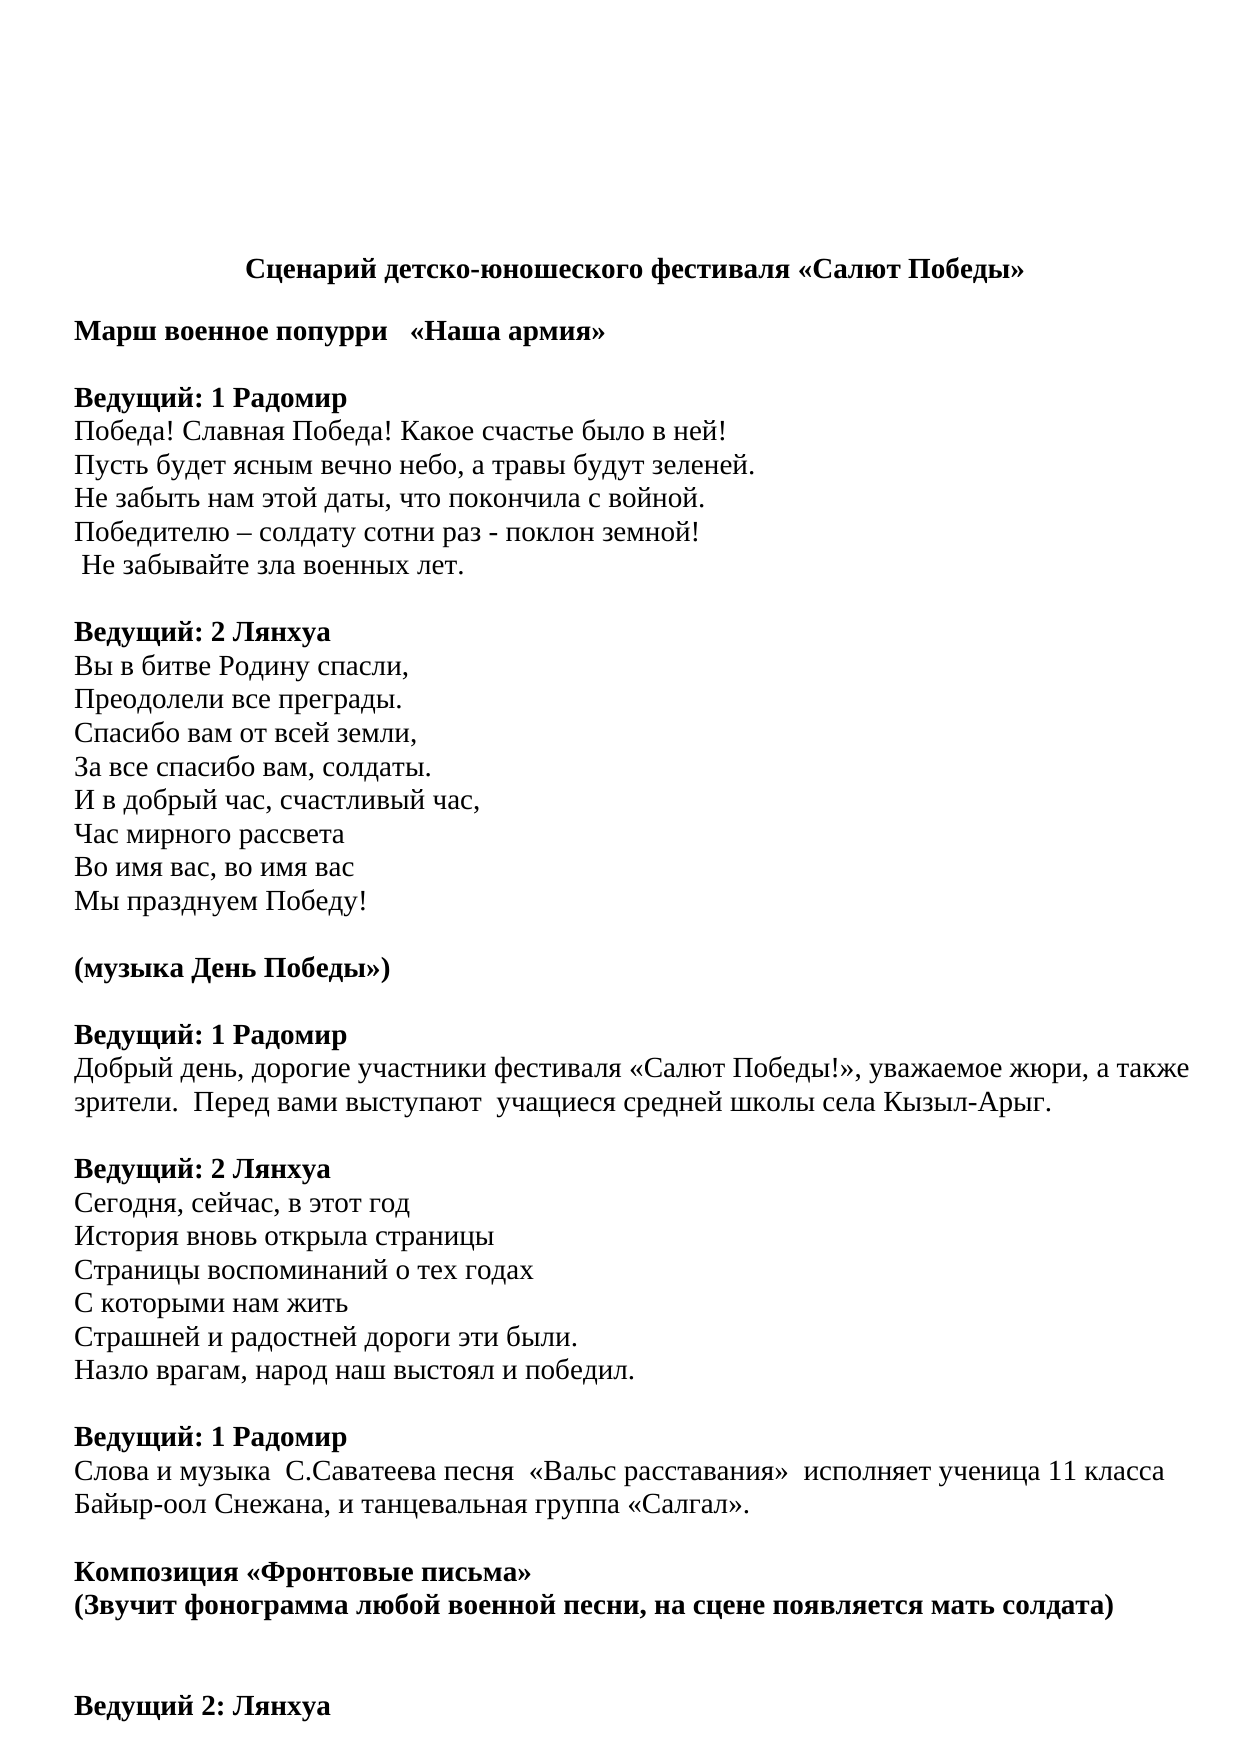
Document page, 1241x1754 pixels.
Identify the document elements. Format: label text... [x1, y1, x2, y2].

text Марш военное попурри «Наша армия» [74, 313, 1196, 346]
text Мы празднуем Победу! [74, 883, 1196, 916]
text За все спасибо вам, солдаты. [74, 749, 1196, 782]
text Не забывайте зла военных лет. [74, 547, 1196, 581]
text Во имя вас, во имя вас [74, 849, 1196, 883]
text Ведущий: 1 Радомир [74, 1419, 1196, 1453]
text Добрый день, дорогие участники фестиваля «Салют Победы!», уважаемое жюри, а также зрители. Перед вами выступают учащиеся средней школы села Кызыл-Арыг. [74, 1051, 1196, 1118]
text Страницы воспоминаний о тех годах [74, 1252, 1196, 1285]
text Спасибо вам от всей земли, [74, 715, 1196, 749]
text Сегодня, сейчас, в этот год [74, 1185, 1196, 1218]
text Ведущий: 1 Радомир [74, 380, 1196, 413]
text Час мирного рассвета [74, 816, 1196, 849]
text Ведущий 2: Лянхуа [74, 1688, 1196, 1721]
text Ведущий: 1 Радомир [74, 1017, 1196, 1051]
text И в добрый час, счастливый час, [74, 782, 1196, 816]
text Страшней и радостней дороги эти были. [74, 1319, 1196, 1352]
text Композиция «Фронтовые письма» [74, 1554, 1196, 1587]
text Ведущий: 2 Лянхуа [74, 1151, 1196, 1185]
text История вновь открыла страницы [74, 1218, 1196, 1252]
text Преодолели все преграды. [74, 682, 1196, 715]
text Слова и музыка С.Саватеева песня «Вальс расставания» исполняет ученица 11 класса Байыр-оол Снежана, и танцевальная группа «Салгал». [74, 1453, 1196, 1520]
text Ведущий: 2 Лянхуа [74, 614, 1196, 648]
text С которыми нам жить [74, 1285, 1196, 1319]
text (музыка День Победы») [74, 950, 1196, 983]
text Назло врагам, народ наш выстоял и победил. [74, 1352, 1196, 1386]
text (Звучит фонограмма любой военной песни, на сцене появляется мать солдата) [74, 1587, 1196, 1621]
text Сценарий детско-юношеского фестиваля «Салют Победы» [74, 251, 1196, 284]
text Вы в битве Родину спасли, [74, 648, 1196, 682]
text Победа! Славная Победа! Какое счастье было в ней! Пусть будет ясным вечно небо, а травы будут зеленей. Не забыть нам этой даты, что покончила с войной. Победителю – солдату сотни раз - поклон земной! [74, 413, 1196, 547]
